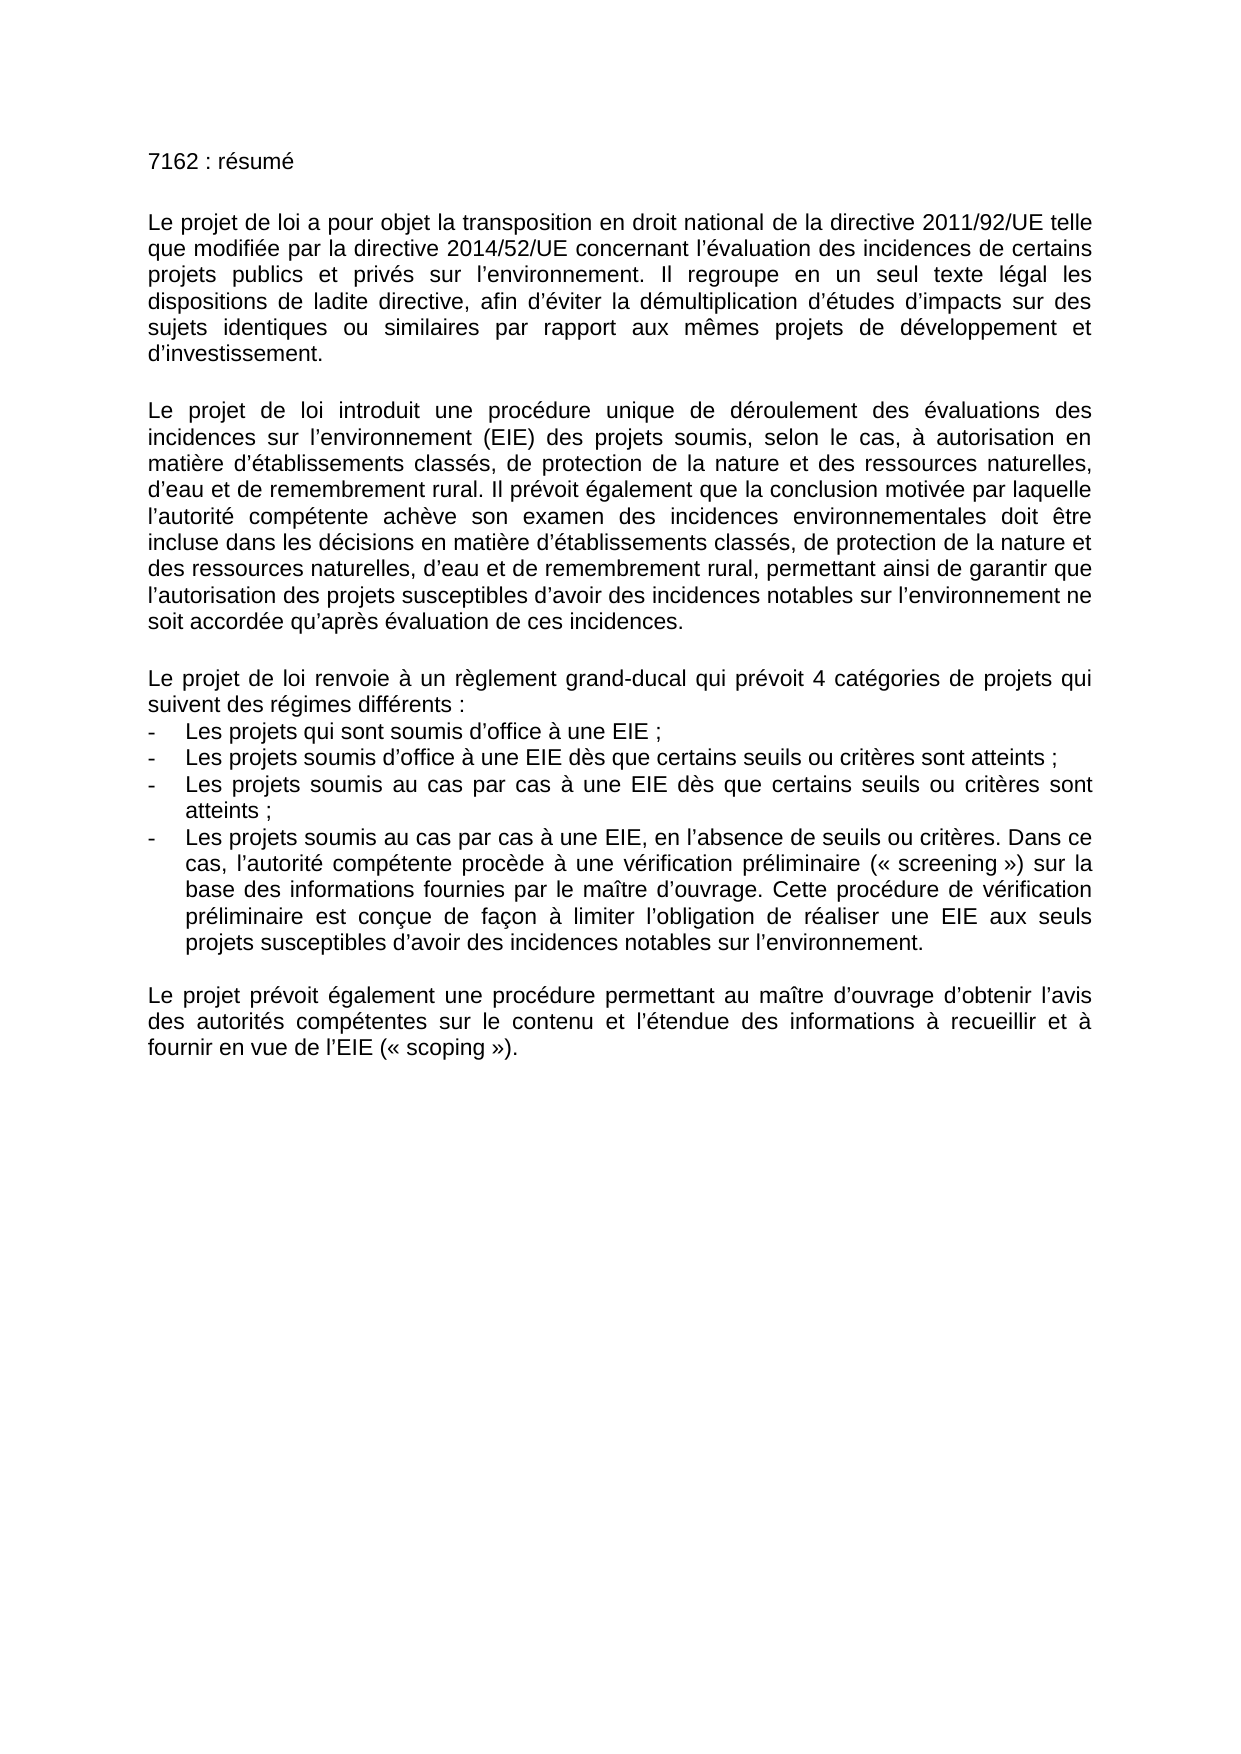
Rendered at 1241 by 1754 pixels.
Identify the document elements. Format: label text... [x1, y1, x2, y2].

list Les projets soumis d’office à une EIE dès que certains seuils ou critères sont atteints ; [148, 744, 1093, 771]
list Les projets qui sont soumis d’office à une EIE ; [148, 718, 1093, 744]
text 7162 : résumé [148, 148, 1093, 174]
text Le projet de loi introduit une procédure unique de déroulement des évaluations des incidences sur l’environnement (EIE) des projets soumis, selon le cas, à autorisation en matière d’établissements classés, de protection de la nature et des ressources naturelles, d’eau et de remembrement rural. Il prévoit également que la conclusion motivée par laquelle l’autorité compétente achève son examen des incidences environnementales doit être incluse dans les décisions en matière d’établissements classés, de protection de la nature et des ressources naturelles, d’eau et de remembrement rural, permettant ainsi de garantir que l’autorisation des projets susceptibles d’avoir des incidences notables sur l’environnement ne soit accordée qu’après évaluation de ces incidences. [148, 397, 1093, 634]
list Les projets soumis au cas par cas à une EIE, en l’absence de seuils ou critères. Dans ce cas, l’autorité compétente procède à une vérification préliminaire (« screening ») sur la base des informations fournies par le maître d’ouvrage. Cette procédure de vérification préliminaire est conçue de façon à limiter l’obligation de réaliser une EIE aux seuls projets susceptibles d’avoir des incidences notables sur l’environnement. [148, 823, 1093, 955]
list Les projets soumis au cas par cas à une EIE dès que certains seuils ou critères sont atteints ; [148, 771, 1093, 823]
text Le projet de loi a pour objet la transposition en droit national de la directive 2011/92/UE telle que modifiée par la directive 2014/52/UE concernant l’évaluation des incidences de certains projets publics et privés sur l’environnement. Il regroupe en un seul texte légal les dispositions de ladite directive, afin d’éviter la démultiplication d’études d’impacts sur des sujets identiques ou similaires par rapport aux mêmes projets de développement et d’investissement. [148, 209, 1093, 367]
text Le projet de loi renvoie à un règlement grand-ducal qui prévoit 4 catégories de projets qui suivent des régimes différents : [148, 665, 1093, 718]
text Le projet prévoit également une procédure permettant au maître d’ouvrage d’obtenir l’avis des autorités compétentes sur le contenu et l’étendue des informations à recueillir et à fournir en vue de l’EIE (« scoping »). [148, 982, 1093, 1061]
